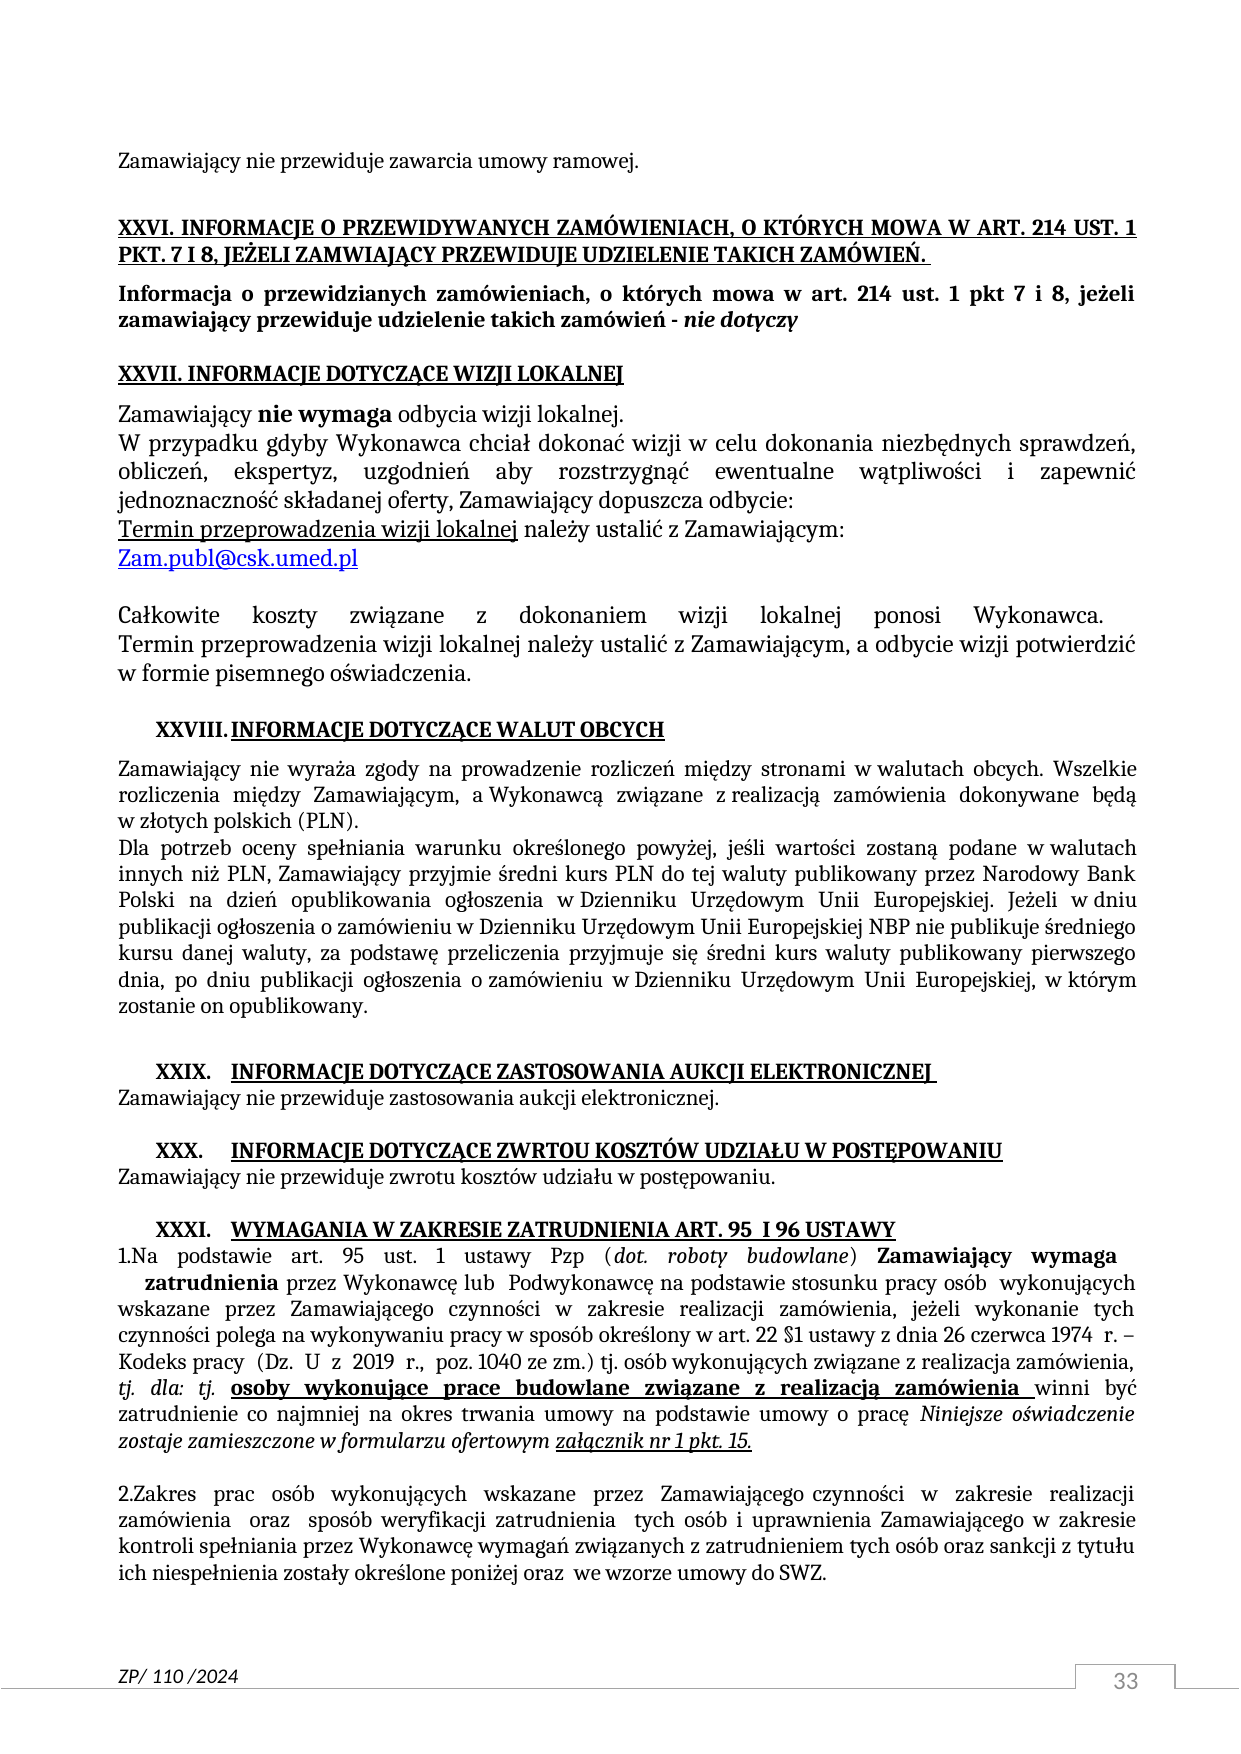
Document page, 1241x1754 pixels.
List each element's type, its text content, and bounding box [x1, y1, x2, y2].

list INFORMACJE DOTYCZĄCE ZASTOSOWANIA AUKCJI ELEKTRONICZNEJ [156, 1059, 1137, 1085]
text Informacja o przewidzianych zamówieniach, o których mowa w art. 214 ust. 1 pkt 7 i 8, jeżeli zamawiający przewiduje udzielenie takich zamówień - nie dotyczy [118, 280, 1137, 333]
list INFORMACJE DOTYCZĄCE ZWRTOU KOSZTÓW UDZIAŁU W POSTĘPOWANIU [156, 1138, 1137, 1164]
list WYMAGANIA W ZAKRESIE ZATRUDNIENIA ART. 95 I 96 USTAWY [156, 1217, 1137, 1243]
text Zamawiający nie wyraża zgody na prowadzenie rozliczeń między stronami w walutach obcych. Wszelkie rozliczenia między Zamawiającym, a Wykonawcą związane z realizacją zamówienia dokonywane będą w złotych polskich (PLN). [118, 756, 1137, 834]
text Całkowite koszty związane z dokonaniem wizji lokalnej ponosi Wykonawca. Termin przeprowadzenia wizji lokalnej należy ustalić z Zamawiającym, a odbycie wizji potwierdzić w formie pisemnego oświadczenia. [118, 601, 1137, 687]
text Dla potrzeb oceny spełniania warunku określonego powyżej, jeśli wartości zostaną podane w walutach innych niż PLN, Zamawiający przyjmie średni kurs PLN do tej waluty publikowany przez Narodowy Bank Polski na dzień opublikowania ogłoszenia w Dzienniku Urzędowym Unii Europejskiej. Jeżeli w dniu publikacji ogłoszenia o zamówieniu w Dzienniku Urzędowym Unii Europejskiej NBP nie publikuje średniego kursu danej waluty, za podstawę przeliczenia przyjmuje się średni kurs waluty publikowany pierwszego dnia, po dniu publikacji ogłoszenia o zamówieniu w Dzienniku Urzędowym Unii Europejskiej, w którym zostanie on opublikowany. [118, 834, 1137, 1019]
text Zamawiający nie przewiduje zwrotu kosztów udziału w postępowaniu. [118, 1164, 1137, 1190]
text Zam.publ@csk.umed.pl [118, 543, 1137, 572]
text XXVI. INFORMACJE O PRZEWIDYWANYCH ZAMÓWIENIACH, O KTÓRYCH MOWA W ART. 214 UST. 1 PKT. 7 I 8, JEŻELI ZAMWIAJĄCY PRZEWIDUJE UDZIELENIE TAKICH ZAMÓWIEŃ. [118, 238, 1137, 268]
text XXVI. INFORMACJE O PRZEWIDYWANYCH ZAMÓWIENIACH, O KTÓRYCH MOWA W ART. 214 UST. 1 PKT. 7 I 8, JEŻELI ZAMWIAJĄCY PRZEWIDUJE UDZIELENIE TAKICH ZAMÓWIEŃ. [118, 214, 1137, 237]
text XXVII. INFORMACJE DOTYCZĄCE WIZJI LOKALNEJ [118, 360, 1137, 387]
text Termin przeprowadzenia wizji lokalnej należy ustalić z Zamawiającym: [118, 515, 1137, 543]
text Zamawiający nie wymaga odbycia wizji lokalnej. [118, 400, 1137, 428]
text Zamawiający nie przewiduje zawarcia umowy ramowej. [118, 148, 1137, 174]
text Zamawiający nie przewiduje zastosowania aukcji elektronicznej. [118, 1085, 1137, 1111]
text 1.Na podstawie art. 95 ust. 1 ustawy Pzp (dot. roboty budowlane) Zamawiający wymaga zatrudnienia przez Wykonawcę lub Podwykonawcę na podstawie stosunku pracy osób wykonujących wskazane przez Zamawiającego czynności w zakresie realizacji zamówienia, jeżeli wykonanie tych czynności polega na wykonywaniu pracy w sposób określony w art. 22 §1 ustawy z dnia 26 czerwca 1974 r. – Kodeks pracy (Dz. U z 2019 r., poz. 1040 ze zm.) tj. osób wykonujących związane z realizacja zamówienia, tj. dla: tj. osoby wykonujące prace budowlane związane z realizacją zamówienia winni być zatrudnienie co najmniej na okres trwania umowy na podstawie umowy o pracę Niniejsze oświadczenie zostaje zamieszczone w formularzu ofertowym załącznik nr 1 pkt. 15. [118, 1243, 1137, 1454]
text W przypadku gdyby Wykonawca chciał dokonać wizji w celu dokonania niezbędnych sprawdzeń, obliczeń, ekspertyz, uzgodnień aby rozstrzygnąć ewentualne wątpliwości i zapewnić jednoznaczność składanej oferty, Zamawiający dopuszcza odbycie: [118, 428, 1137, 515]
text 2.Zakres prac osób wykonujących wskazane przez Zamawiającego czynności w zakresie realizacji zamówienia oraz sposób weryfikacji zatrudnienia tych osób i uprawnienia Zamawiającego w zakresie kontroli spełniania przez Wykonawcę wymagań związanych z zatrudnieniem tych osób oraz sankcji z tytułu ich niespełnienia zostały określone poniżej oraz we wzorze umowy do SWZ. [118, 1480, 1137, 1586]
list INFORMACJE DOTYCZĄCE WALUT OBCYCH [156, 716, 1137, 743]
